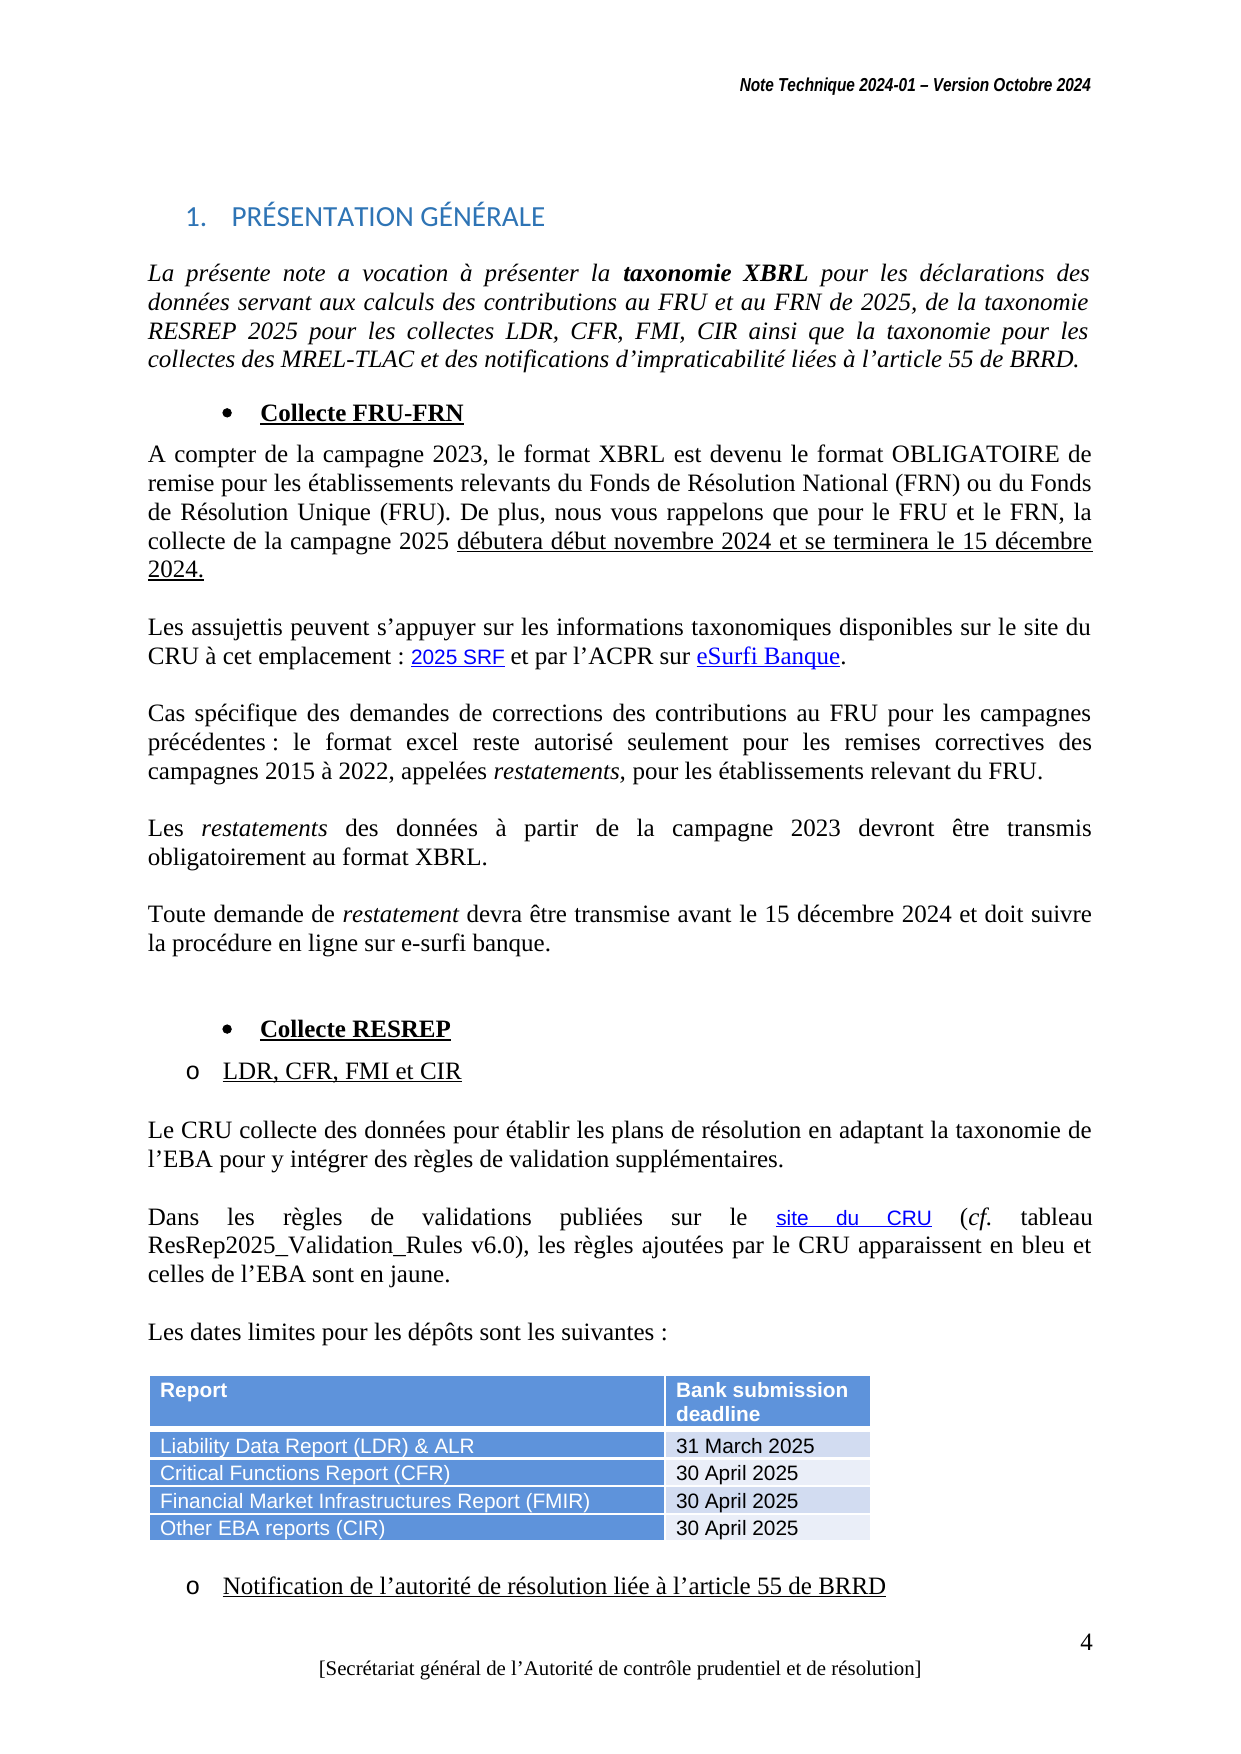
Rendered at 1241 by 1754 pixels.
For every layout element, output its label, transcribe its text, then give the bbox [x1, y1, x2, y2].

text La présente note a vocation à présenter la taxonomie XBRL pour les déclarations des données servant aux calculs des contributions au FRU et au FRN de 2025, de la taxonomie RESREP 2025 pour les collectes LDR, CFR, FMI, CIR ainsi que la taxonomie pour les collectes des MREL-TLAC et des notifications d’impraticabilité liées à l’article 55 de BRRD. [148, 258, 1093, 373]
table_cell 30 April 2025 [666, 1487, 870, 1513]
list Notification de l’autorité de résolution liée à l’article 55 de BRRD [185, 1571, 1093, 1602]
subtitle Présentation générale [185, 198, 1093, 233]
subtitle Collecte FRU-FRN [223, 398, 1093, 427]
table_cell 30 April 2025 [666, 1460, 870, 1485]
table_cell Financial Market Infrastructures Report (FMIR) [150, 1487, 664, 1513]
text Les restatements des données à partir de la campagne 2023 devront être transmis obligatoirement au format XBRL. [148, 813, 1093, 871]
table_header Bank submission deadline [666, 1376, 870, 1426]
text A compter de la campagne 2023, le format XBRL est devenu le format OBLIGATOIRE de remise pour les établissements relevants du Fonds de Résolution National (FRN) ou du Fonds de Résolution Unique (FRU). De plus, nous vous rappelons que pour le FRU et le FRN, la collecte de la campagne 2025 débutera début novembre 2024 et se terminera le 15 décembre 2024. [148, 439, 1093, 583]
text Dans les règles de validations publiées sur le site du CRU (cf. tableau ResRep2025_Validation_Rules v6.0), les règles ajoutées par le CRU apparaissent en bleu et celles de l’EBA sont en jaune. [148, 1202, 1093, 1288]
list Collecte RESREP [223, 1014, 1093, 1043]
text Toute demande de restatement devra être transmise avant le 15 décembre 2024 et doit suivre la procédure en ligne sur e-surfi banque. [148, 899, 1093, 957]
table_cell 30 April 2025 [666, 1515, 870, 1540]
text Les assujettis peuvent s’appuyer sur les informations taxonomiques disponibles sur le site du CRU à cet emplacement : 2025 SRF et par l’ACPR sur eSurfi Banque. [148, 612, 1093, 669]
table_cell Critical Functions Report (CFR) [150, 1460, 664, 1485]
text Cas spécifique des demandes de corrections des contributions au FRU pour les campagnes précédentes : le format excel reste autorisé seulement pour les remises correctives des campagnes 2015 à 2022, appelées restatements, pour les établissements relevant du FRU. [148, 698, 1093, 784]
table_cell Other EBA reports (CIR) [150, 1515, 664, 1540]
table_header Report [150, 1376, 664, 1426]
text Le CRU collecte des données pour établir les plans de résolution en adaptant la taxonomie de l’EBA pour y intégrer des règles de validation supplémentaires. [148, 1115, 1093, 1173]
list LDR, CFR, FMI et CIR [185, 1056, 1093, 1087]
table_cell Liability Data Report (LDR) & ALR [150, 1432, 664, 1457]
text Les dates limites pour les dépôts sont les suivantes : [148, 1317, 1093, 1345]
table_cell 31 March 2025 [666, 1432, 870, 1457]
